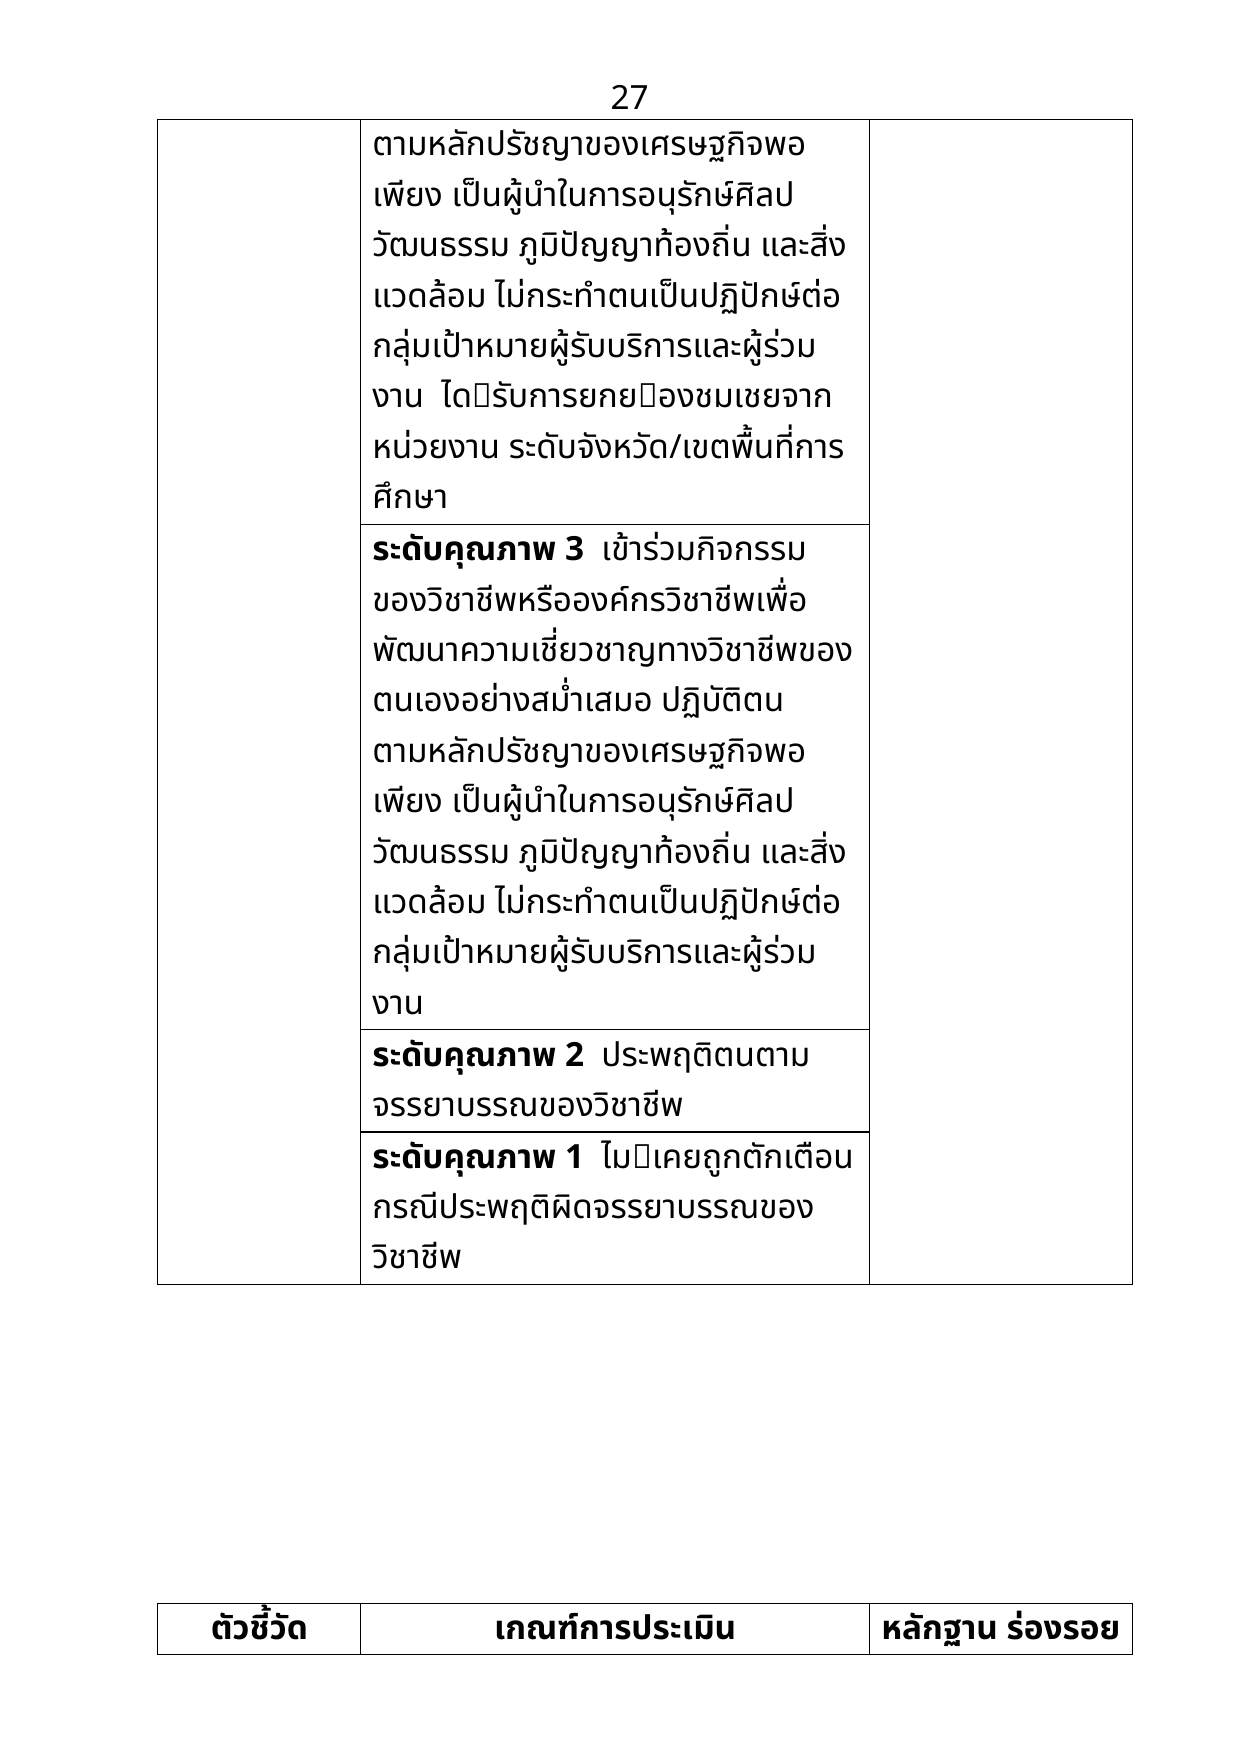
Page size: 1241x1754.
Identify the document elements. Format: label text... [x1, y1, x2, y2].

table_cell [361, 120, 869, 524]
table_header หลักฐาน ร่องรอย [870, 1604, 1132, 1654]
table_cell ระดับคุณภาพ 1 ไมเคยถูกตักเตือนกรณีประพฤติผิดจรรยาบรรณของวิชาชีพ [361, 1133, 869, 1284]
table_header เกณฑ์การประเมิน [361, 1604, 869, 1654]
table_header ตัวชี้วัด [158, 1604, 360, 1654]
table_cell ระดับคุณภาพ 3 เข้าร่วมกิจกรรมของวิชาชีพหรือองค์กรวิชาชีพเพื่อพัฒนาความเชี่ยวชาญทางวิชาชีพของตนเองอย่างสม่ำเสมอ ปฏิบัติตน ตามหลักปรัชญาของเศรษฐกิจพอเพียง เป็นผู้นำในการอนุรักษ์ศิลปวัฒนธรรม ภูมิปัญญาท้องถิ่น และสิ่งแวดล้อม ไม่กระทำตนเป็นปฏิปักษ์ต่อกลุ่มเป้าหมายผู้รับบริการและผู้ร่วมงาน [361, 525, 869, 1029]
table_cell ระดับคุณภาพ 2 ประพฤติตนตามจรรยาบรรณของวิชาชีพ [361, 1030, 869, 1131]
